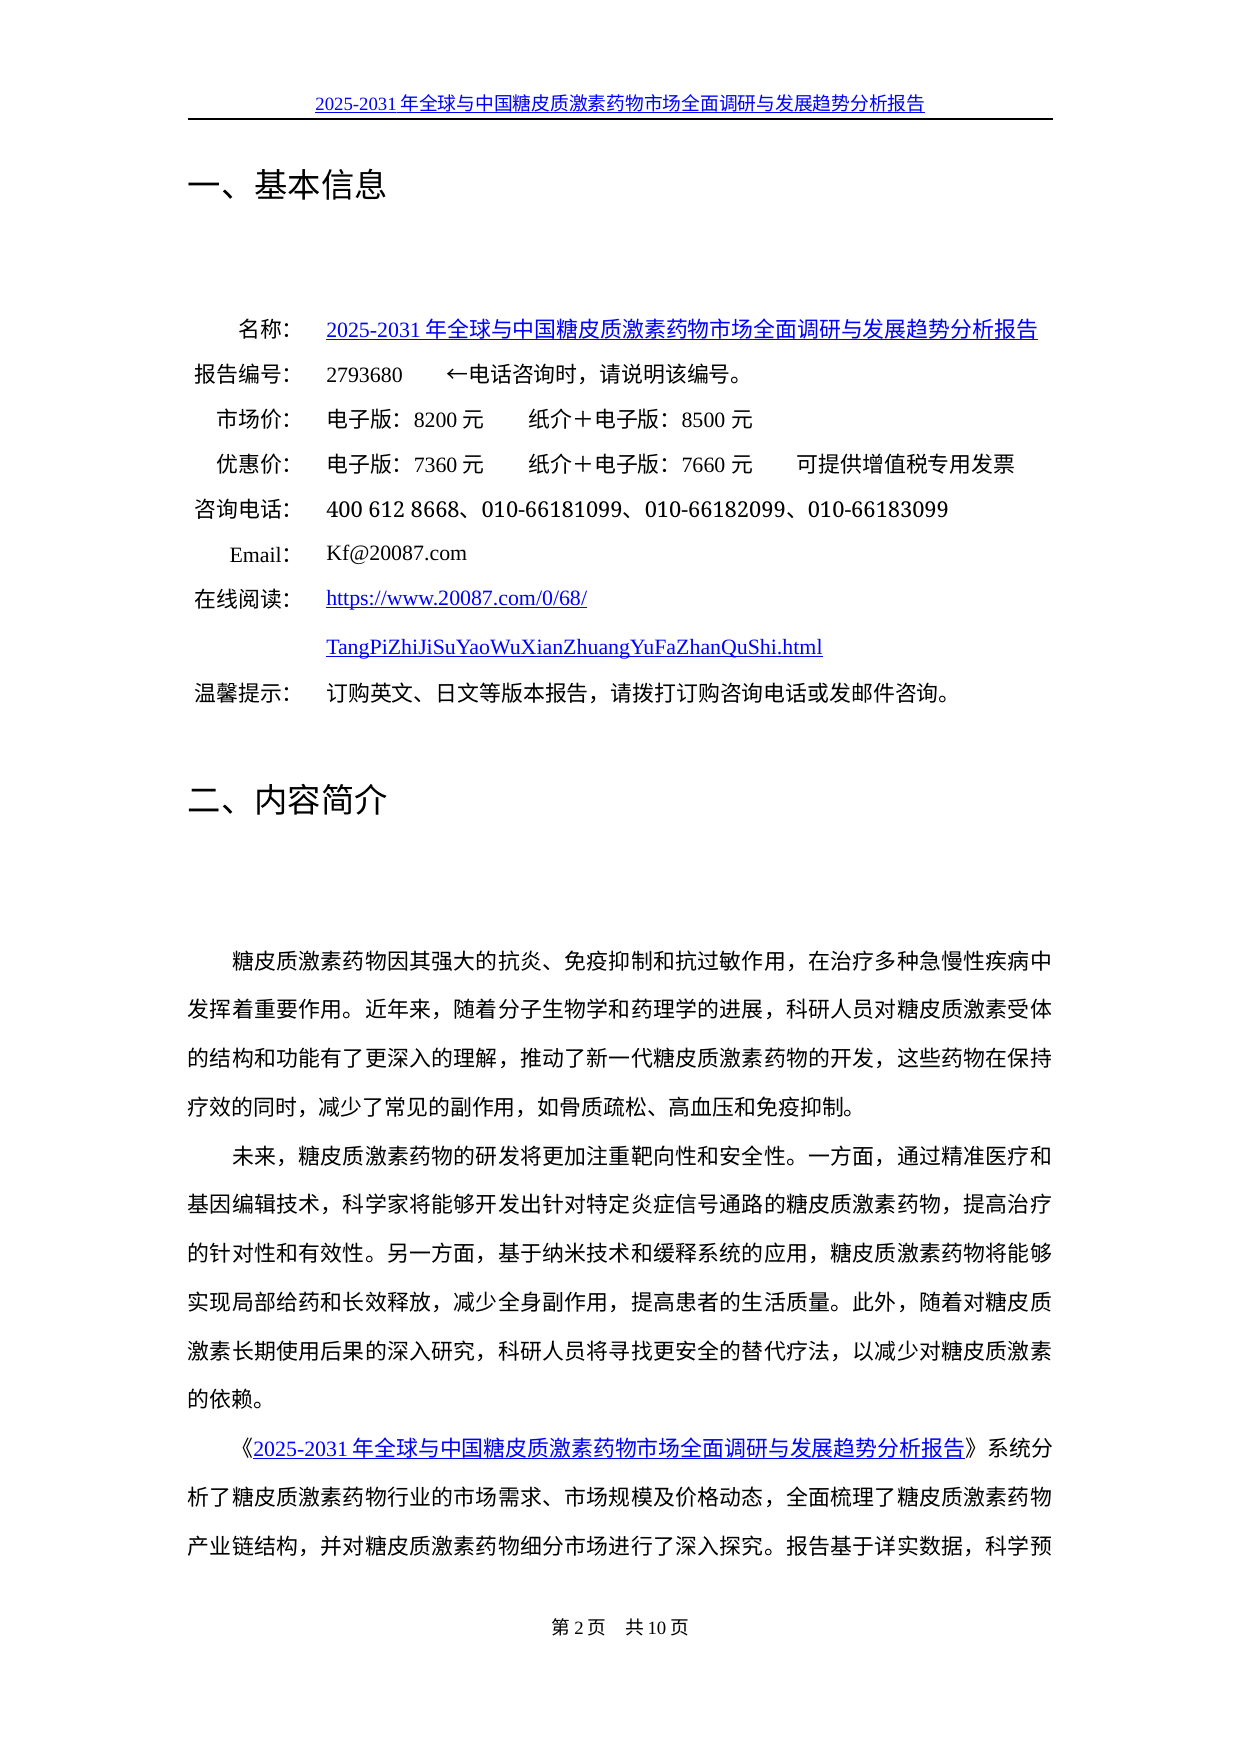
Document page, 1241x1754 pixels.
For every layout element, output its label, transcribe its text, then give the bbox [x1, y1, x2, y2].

title 二、内容简介 [187, 766, 1053, 831]
table_cell 咨询电话： [167, 492, 315, 537]
table_cell 优惠价： [167, 447, 315, 492]
table_cell 订购英文、日文等版本报告，请拨打订购咨询电话或发邮件咨询。 [315, 675, 1073, 720]
table_cell 报告编号： [167, 357, 315, 402]
table_cell Email： [167, 537, 315, 582]
table_cell 温馨提示： [167, 675, 315, 720]
table_header 名称： [167, 312, 315, 357]
table_cell [315, 582, 1073, 675]
table_cell 2793680 ←电话咨询时，请说明该编号。 [315, 357, 1073, 402]
table_cell 市场价： [167, 402, 315, 447]
table_cell 电子版：7360 元 纸介＋电子版：7660 元 可提供增值税专用发票 [315, 447, 1073, 492]
table_cell 在线阅读： [167, 582, 315, 675]
table_header 2025-2031年全球与中国糖皮质激素药物市场全面调研与发展趋势分析报告 [315, 312, 1073, 357]
table_cell Kf@20087.com [315, 537, 1073, 582]
table_cell 电子版：8200 元 纸介＋电子版：8500 元 [315, 402, 1073, 447]
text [187, 943, 1053, 1561]
table_cell 400 612 8668、010-66181099、010-66182099、010-66183099 [315, 492, 1073, 537]
title 一、基本信息 [187, 150, 1053, 215]
